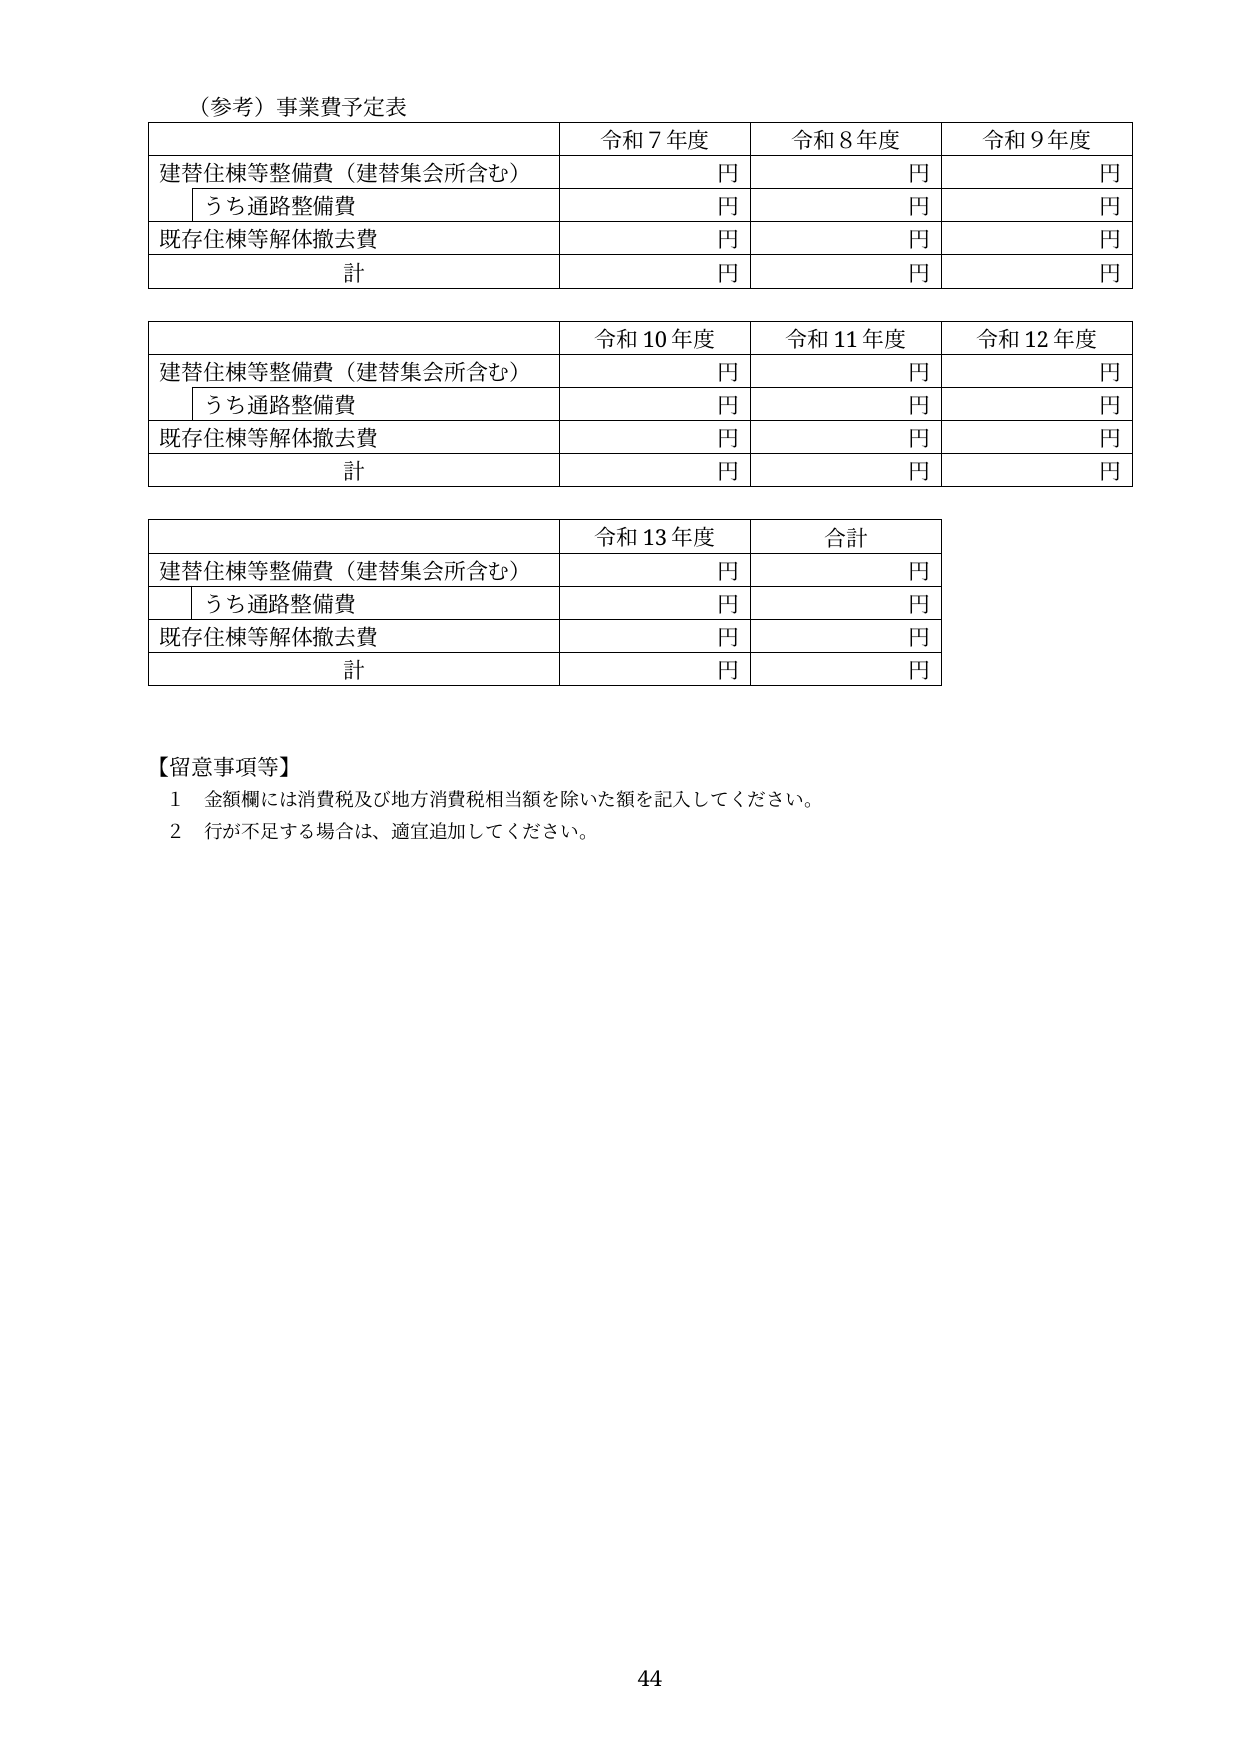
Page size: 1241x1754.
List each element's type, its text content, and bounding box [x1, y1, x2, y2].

table_header [149, 520, 559, 552]
table_cell 円 [751, 587, 941, 619]
table_cell 円 [751, 156, 941, 188]
table_cell うち通路整備費 [193, 189, 559, 221]
table_cell [149, 587, 191, 619]
table_cell 円 [751, 653, 941, 685]
table_header 令和12年度 [942, 322, 1132, 354]
table_cell 円 [942, 388, 1132, 420]
table_cell 円 [560, 454, 750, 486]
table_cell 円 [751, 620, 941, 652]
text ２ 行が不足する場合は、適宜追加してください。 [148, 814, 1152, 846]
table_header 合計 [751, 520, 941, 552]
table_cell 計 [149, 454, 559, 486]
table_cell 既存住棟等解体撤去費 [149, 620, 559, 652]
table_cell 円 [560, 156, 750, 188]
table_cell 建替住棟等整備費（建替集会所含む） [149, 156, 559, 188]
table_cell うち通路整備費 [193, 388, 559, 420]
table_cell [149, 189, 192, 221]
table_cell 円 [560, 222, 750, 254]
table_cell 円 [751, 222, 941, 254]
table_cell 円 [560, 355, 750, 387]
table_cell 円 [560, 653, 750, 685]
table_cell 円 [942, 454, 1132, 486]
table_cell 円 [751, 454, 941, 486]
table_header [149, 322, 559, 354]
table_cell 計 [149, 255, 559, 287]
text 【留意事項等】 [148, 750, 1152, 782]
table_cell 円 [751, 255, 941, 287]
table_cell 円 [560, 587, 750, 619]
table_cell 既存住棟等解体撤去費 [149, 421, 559, 453]
text （参考）事業費予定表 [167, 90, 1152, 122]
table_cell 円 [942, 222, 1132, 254]
table_header 令和11年度 [751, 322, 941, 354]
table_cell 円 [942, 189, 1132, 221]
table_cell 円 [560, 620, 750, 652]
table_header 令和９年度 [942, 123, 1132, 155]
table_cell [149, 388, 192, 420]
table_cell 円 [751, 189, 941, 221]
table_cell 円 [751, 421, 941, 453]
table_header [149, 123, 559, 155]
table_cell 円 [751, 388, 941, 420]
table_cell 円 [560, 255, 750, 287]
table_cell 円 [560, 554, 750, 586]
table_cell 円 [560, 421, 750, 453]
table_cell 円 [560, 189, 750, 221]
table_cell 円 [942, 421, 1132, 453]
table_cell 円 [942, 355, 1132, 387]
table_cell 建替住棟等整備費（建替集会所含む） [149, 554, 559, 586]
table_cell 円 [751, 554, 941, 586]
table_header 令和７年度 [560, 123, 750, 155]
table_cell 建替住棟等整備費（建替集会所含む） [149, 355, 559, 387]
table_header 令和13年度 [560, 520, 750, 552]
table_cell 計 [149, 653, 559, 685]
table_cell 既存住棟等解体撤去費 [149, 222, 559, 254]
table_header 令和10年度 [560, 322, 750, 354]
text １ 金額欄には消費税及び地方消費税相当額を除いた額を記入してください。 [148, 782, 1152, 814]
table_cell 円 [942, 156, 1132, 188]
table_cell 円 [560, 388, 750, 420]
table_header 令和８年度 [751, 123, 941, 155]
table_cell うち通路整備費 [192, 587, 559, 619]
table_cell 円 [942, 255, 1132, 287]
table_cell 円 [751, 355, 941, 387]
